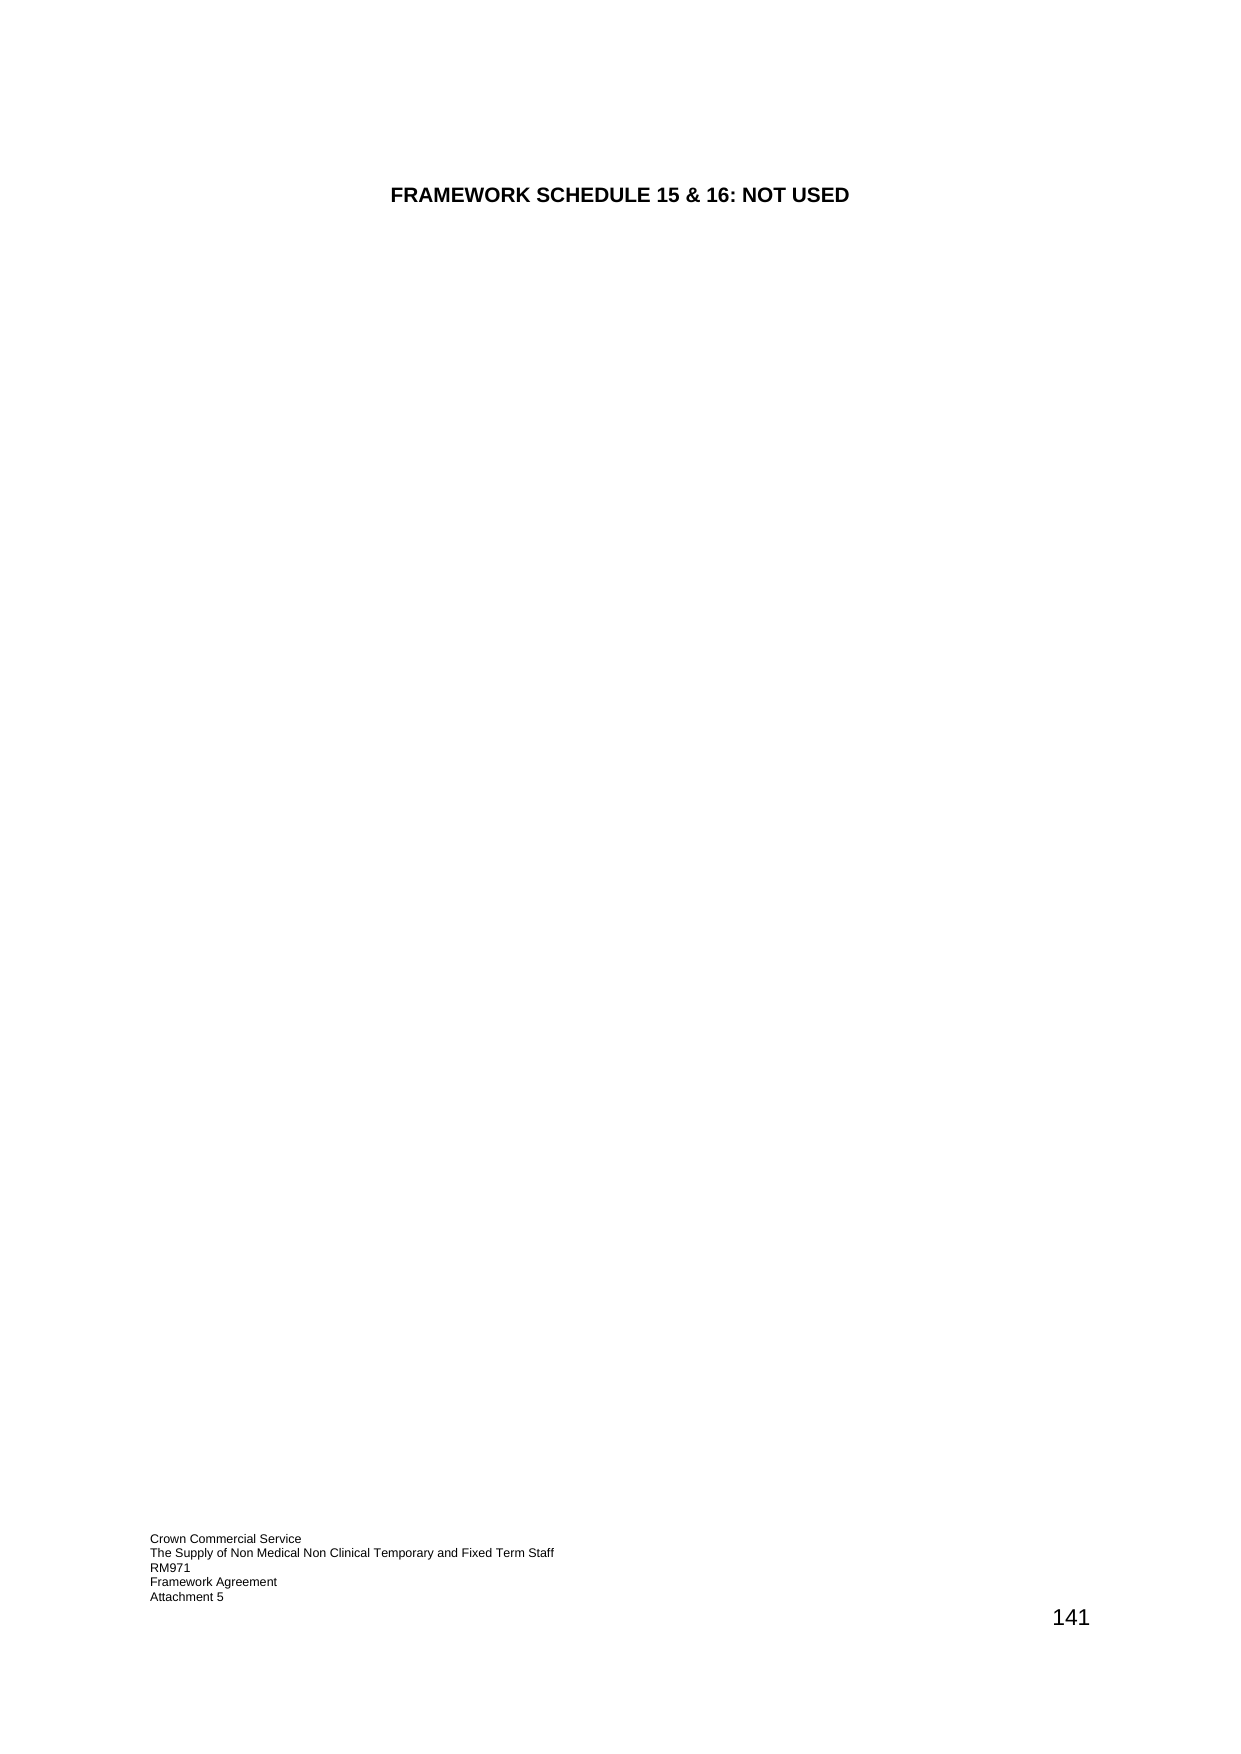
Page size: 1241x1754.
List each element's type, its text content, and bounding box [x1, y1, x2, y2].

title FRAMEWORK SCHEDULE 15 & 16: NOT USED [150, 183, 1090, 207]
